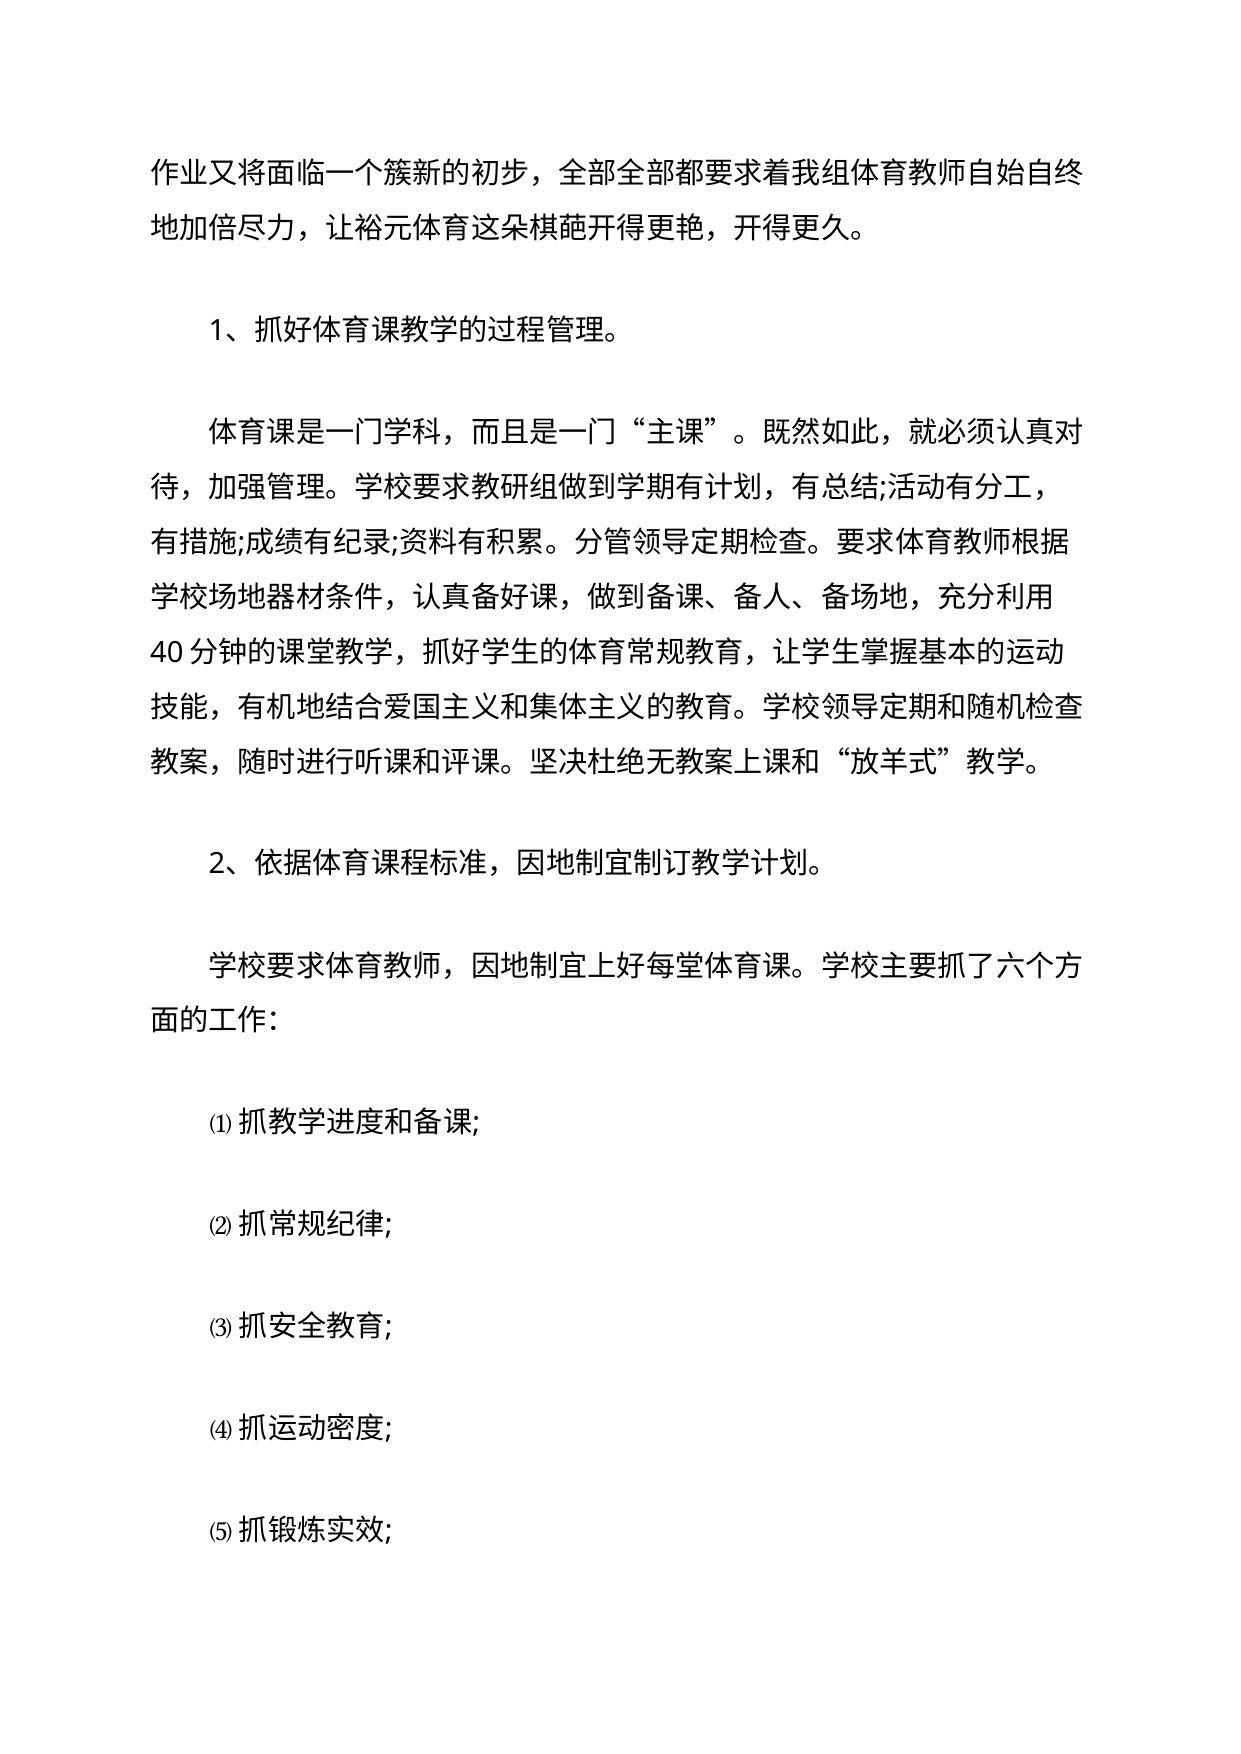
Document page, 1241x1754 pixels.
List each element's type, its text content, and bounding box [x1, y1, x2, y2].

text ⑵抓常规纪律; [150, 1201, 1090, 1243]
text ⑴抓教学进度和备课; [150, 1099, 1090, 1141]
text 体育课是一门学科，而且是一门“主课”。既然如此，就必须认真对待，加强管理。学校要求教研组做到学期有计划，有总结;活动有分工，有措施;成绩有纪录;资料有积累。分管领导定期检查。要求体育教师根据学校场地器材条件，认真备好课，做到备课、备人、备场地，充分利用40分钟的课堂教学，抓好学生的体育常规教育，让学生掌握基本的运动技能，有机地结合爱国主义和集体主义的教育。学校领导定期和随机检查教案，随时进行听课和评课。坚决杜绝无教案上课和“放羊式”教学。 [150, 409, 1090, 781]
text ⑶抓安全教育; [150, 1303, 1090, 1345]
text ⑷抓运动密度; [150, 1405, 1090, 1447]
text 学校要求体育教师，因地制宜上好每堂体育课。学校主要抓了六个方面的工作： [150, 942, 1090, 1039]
text 1、抓好体育课教学的过程管理。 [150, 307, 1090, 349]
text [150, 150, 1090, 247]
text 2、依据体育课程标准，因地制宜制订教学计划。 [150, 840, 1090, 882]
text ⑸抓锻炼实效; [150, 1507, 1090, 1549]
